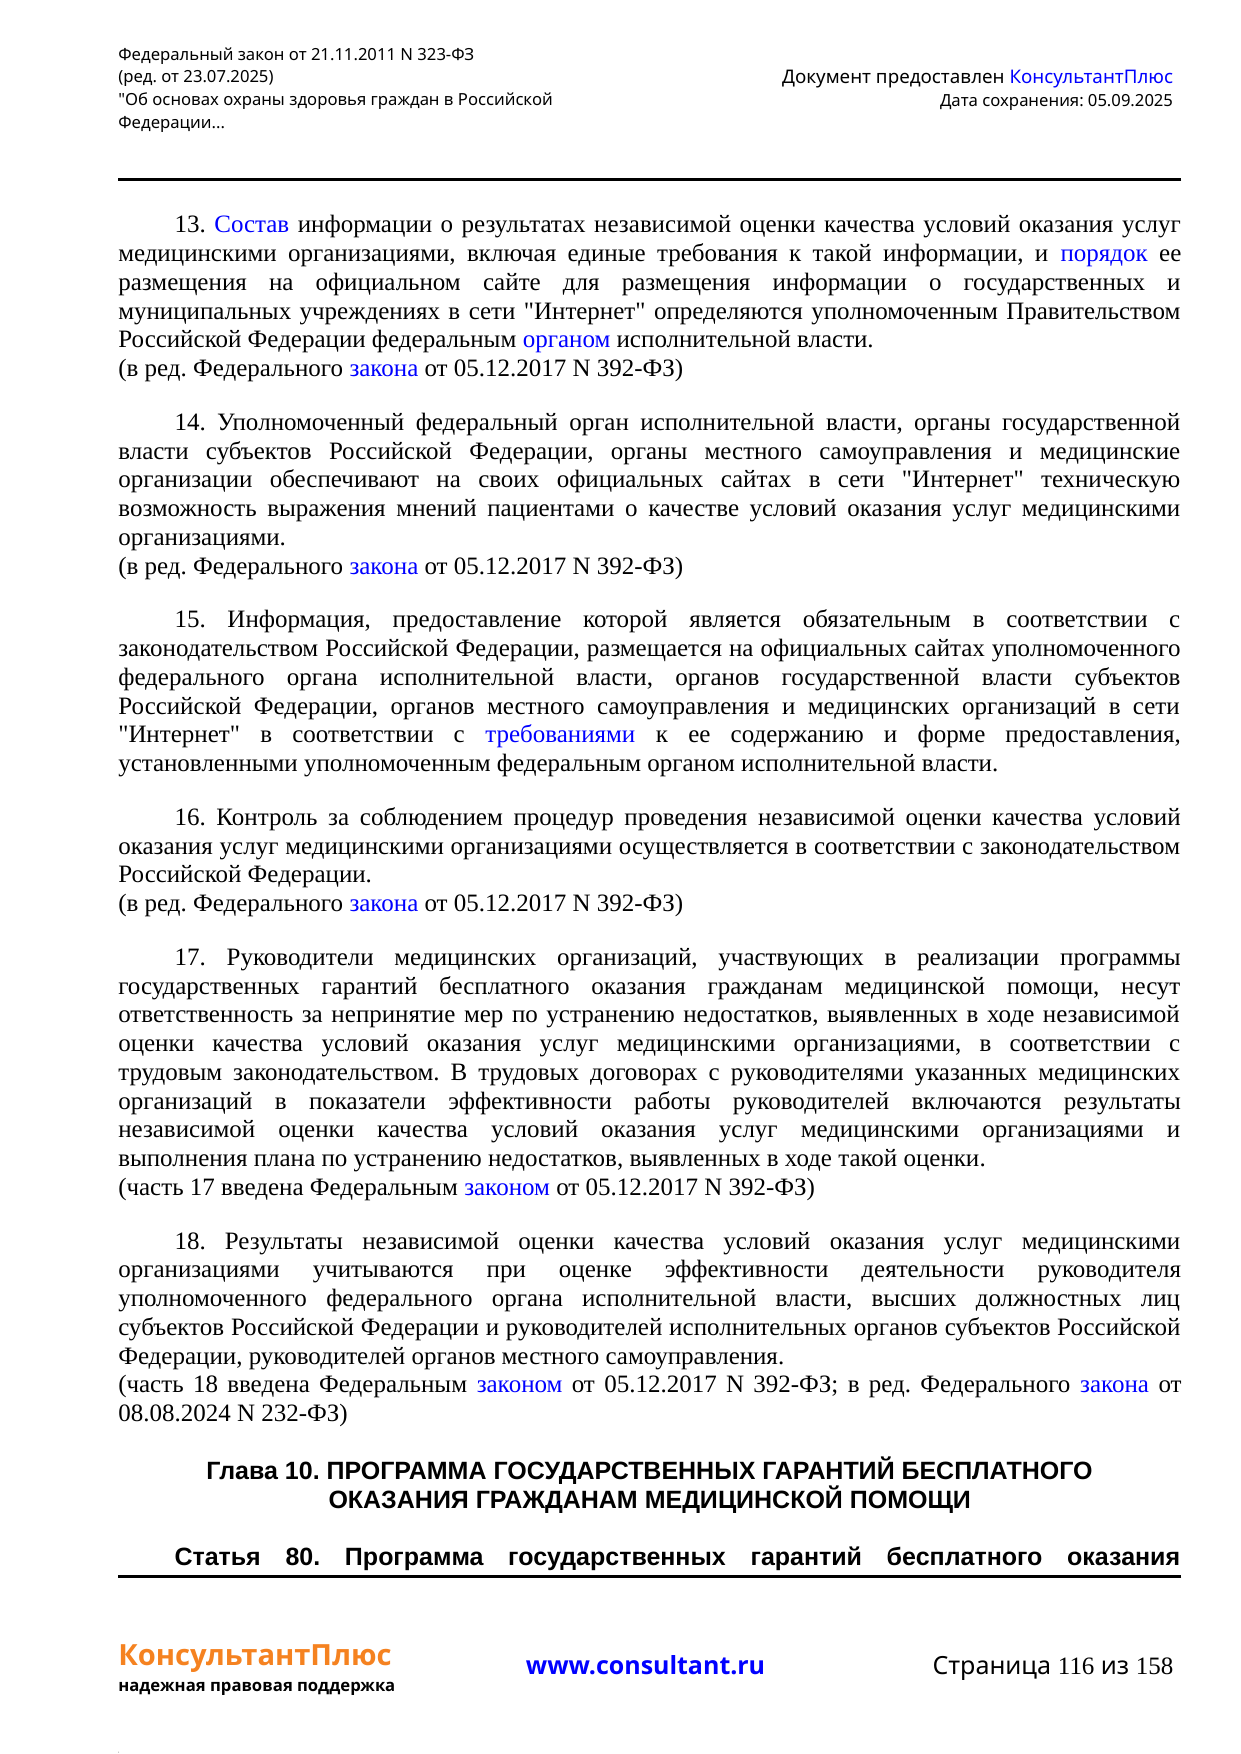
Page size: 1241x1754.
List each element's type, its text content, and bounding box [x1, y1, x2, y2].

text 17. Руководители медицинских организаций, участвующих в реализации программы государственных гарантий бесплатного оказания гражданам медицинской помощи, несут ответственность за непринятие мер по устранению недостатков, выявленных в ходе независимой оценки качества условий оказания услуг медицинскими организациями, в соответствии с трудовым законодательством. В трудовых договорах с руководителями указанных медицинских организаций в показатели эффективности работы руководителей включаются результаты независимой оценки качества условий оказания услуг медицинскими организациями и выполнения плана по устранению недостатков, выявленных в ходе такой оценки. [118, 942, 1181, 1172]
text 14. Уполномоченный федеральный орган исполнительной власти, органы государственной власти субъектов Российской Федерации, органы местного самоуправления и медицинские организации обеспечивают на своих официальных сайтах в сети "Интернет" техническую возможность выражения мнений пациентами о качестве условий оказания услуг медицинскими организациями. [118, 407, 1181, 551]
text (в ред. Федерального закона от 05.12.2017 N 392-ФЗ) [118, 888, 1181, 917]
title Глава 10. ПРОГРАММА ГОСУДАРСТВЕННЫХ ГАРАНТИЙ БЕСПЛАТНОГО [118, 1456, 1181, 1484]
text (часть 17 введена Федеральным законом от 05.12.2017 N 392-ФЗ) [118, 1172, 1181, 1201]
text 13. Состав информации о результатах независимой оценки качества условий оказания услуг медицинскими организациями, включая единые требования к такой информации, и порядок ее размещения на официальном сайте для размещения информации о государственных и муниципальных учреждениях в сети "Интернет" определяются уполномоченным Правительством Российской Федерации федеральным органом исполнительной власти. [118, 209, 1181, 353]
text (в ред. Федерального закона от 05.12.2017 N 392-ФЗ) [118, 353, 1181, 382]
text 18. Результаты независимой оценки качества условий оказания услуг медицинскими организациями учитываются при оценке эффективности деятельности руководителя уполномоченного федерального органа исполнительной власти, высших должностных лиц субъектов Российской Федерации и руководителей исполнительных органов субъектов Российской Федерации, руководителей органов местного самоуправления. [118, 1226, 1181, 1369]
text (в ред. Федерального закона от 05.12.2017 N 392-ФЗ) [118, 551, 1181, 579]
text 15. Информация, предоставление которой является обязательным в соответствии с законодательством Российской Федерации, размещается на официальных сайтах уполномоченного федерального органа исполнительной власти, органов государственной власти субъектов Российской Федерации, органов местного самоуправления и медицинских организаций в сети "Интернет" в соответствии с требованиями к ее содержанию и форме предоставления, установленными уполномоченным федеральным органом исполнительной власти. [118, 604, 1181, 777]
text (часть 18 введена Федеральным законом от 05.12.2017 N 392-ФЗ; в ред. Федерального закона от 08.08.2024 N 232-ФЗ) [118, 1369, 1181, 1427]
text 16. Контроль за соблюдением процедур проведения независимой оценки качества условий оказания услуг медицинскими организациями осуществляется в соответствии с законодательством Российской Федерации. [118, 802, 1181, 888]
title ОКАЗАНИЯ ГРАЖДАНАМ МЕДИЦИНСКОЙ ПОМОЩИ [118, 1484, 1181, 1513]
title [118, 1542, 1181, 1571]
